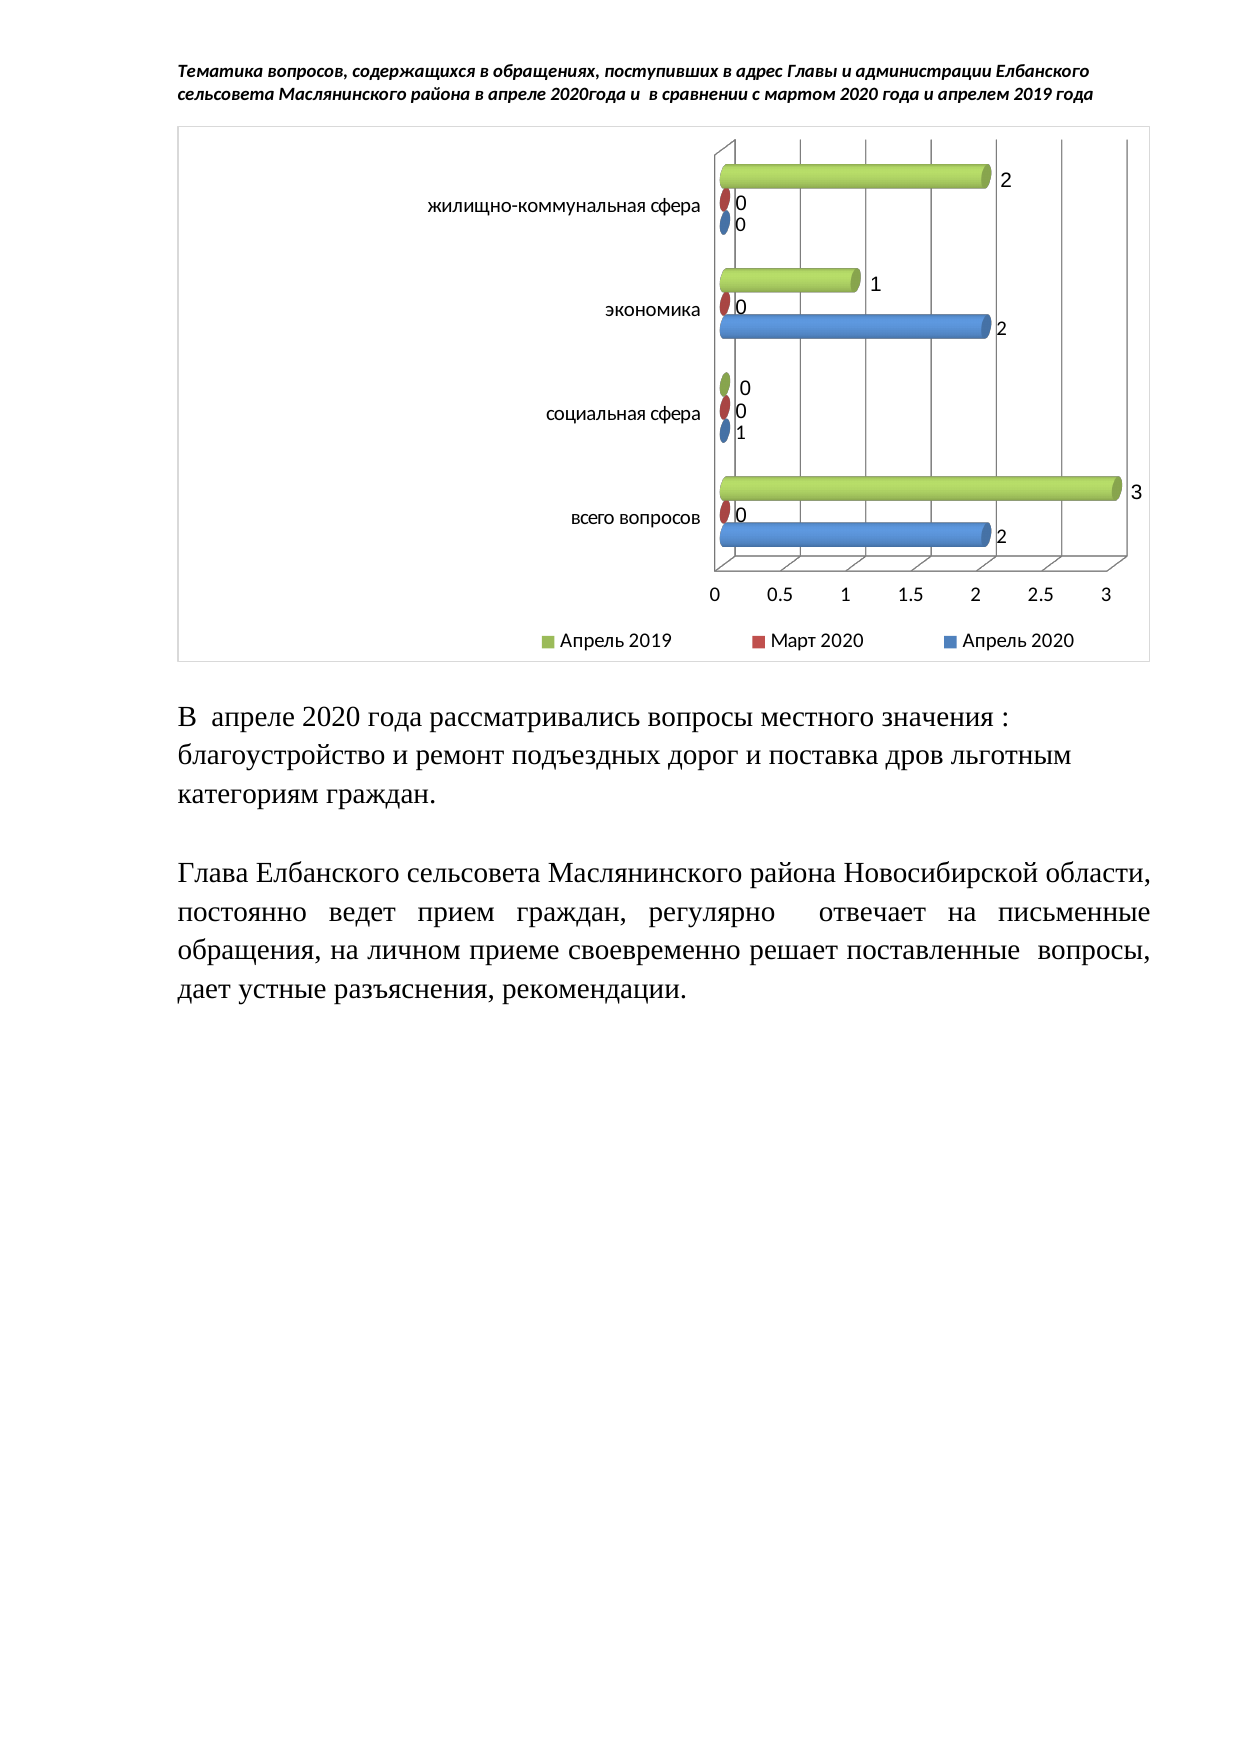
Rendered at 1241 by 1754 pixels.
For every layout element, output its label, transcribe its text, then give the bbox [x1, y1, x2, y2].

text Тематика вопросов, содержащихся в обращениях, поступивших в адрес Главы и администрации Елбанского сельсовета Маслянинского района в апреле 2020года и в сравнении с мартом 2020 года и апрелем 2019 года [177, 59, 1152, 105]
text Глава Елбанского сельсовета Маслянинского района Новосибирской области, постоянно ведет прием граждан, регулярно отвечает на письменные обращения, на личном приеме своевременно решает поставленные вопросы, дает устные разъяснения, рекомендации. [177, 855, 1152, 1004]
text В апреле 2020 года рассматривались вопросы местного значения : благоустройство и ремонт подъездных дорог и поставка дров льготным категориям граждан. [177, 699, 1152, 809]
